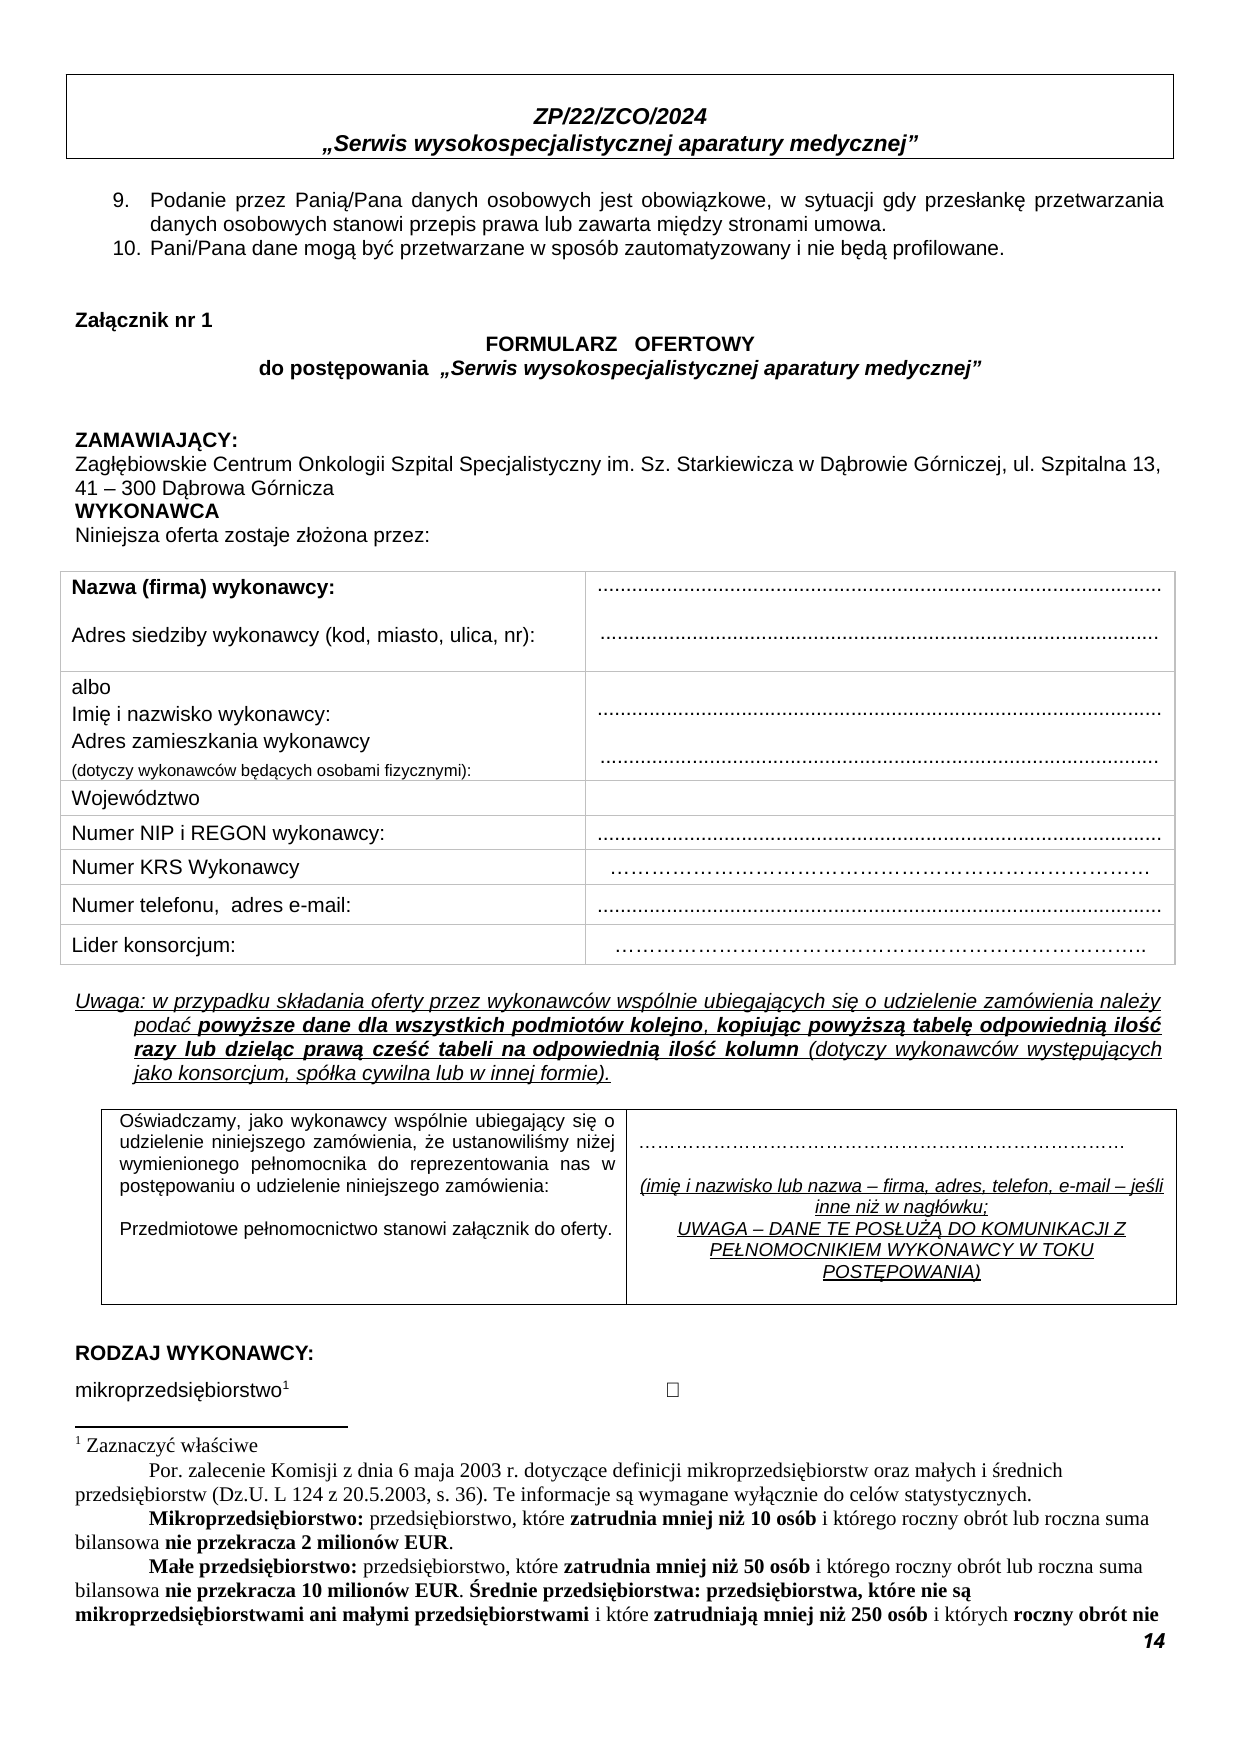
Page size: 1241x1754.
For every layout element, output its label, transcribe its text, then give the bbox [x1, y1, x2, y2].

text FORMULARZ OFERTOWY [75, 332, 1165, 356]
text Uwaga: w przypadku składania oferty przez wykonawców wspólnie ubiegających się o udzielenie zamówienia należy podać powyższe dane dla wszystkich podmiotów kolejno, kopiując powyższą tabelę odpowiednią ilość razy lub dzieląc prawą cześć tabeli na odpowiednią ilość kolumn (dotyczy wykonawców występujących jako konsorcjum, spółka cywilna lub w innej formie). [75, 989, 1162, 1085]
table_cell [586, 781, 1174, 815]
table_cell Numer telefonu, adres e-mail: [61, 885, 585, 924]
table_header Nazwa (firma) wykonawcy: Adres siedziby wykonawcy (kod, miasto, ulica, nr): [61, 572, 585, 671]
table_header Oświadczamy, jako wykonawcy wspólnie ubiegający się o udzielenie niniejszego zamówienia, że ustanowiliśmy niżej wymienionego pełnomocnika do reprezentowania nas w postępowaniu o udzielenie niniejszego zamówienia: Przedmiotowe pełnomocnictwo stanowi załącznik do oferty. [102, 1110, 626, 1304]
text mikroprzedsiębiorstwo  [75, 1378, 1165, 1402]
table_cell .................................................................................................. [586, 885, 1174, 924]
table_cell …………………………………………………………………… [586, 850, 1174, 884]
table_cell Województwo [61, 781, 585, 815]
text WYKONAWCA [75, 499, 1165, 523]
text do postępowania „Serwis wysokospecjalistycznej aparatury medycznej” [75, 356, 1165, 379]
table_cell albo Imię i nazwisko wykonawcy: Adres zamieszkania wykonawcy (dotyczy wykonawców będących osobami fizycznymi): [61, 672, 585, 780]
table_cell Lider konsorcjum: [61, 925, 585, 964]
table_cell Numer KRS Wykonawcy [61, 850, 585, 884]
text Niniejsza oferta zostaje złożona przez: [75, 523, 1165, 547]
table_cell .................................................................................................. [586, 816, 1174, 849]
list Pani/Pana dane mogą być przetwarzane w sposób zautomatyzowany i nie będą profilowane. [112, 236, 1165, 260]
text ZAMAWIAJĄCY: [75, 427, 1165, 451]
text Zagłębiowskie Centrum Onkologii Szpital Specjalistyczny im. Sz. Starkiewicza w Dąbrowie Górniczej, ul. Szpitalna 13, 41 – 300 Dąbrowa Górnicza [75, 451, 1165, 499]
table_cell ………………………………………………………………….. [586, 925, 1174, 964]
table_header .................................................................................................. ................................................................................................. [586, 572, 1174, 671]
table_header …………………………………………………………………… (imię i nazwisko lub nazwa – firma, adres, telefon, e-mail – jeśli inne niż w nagłówku; UWAGA – DANE TE POSŁUŻĄ DO KOMUNIKACJI Z PEŁNOMOCNIKIEM WYKONAWCY W TOKU POSTĘPOWANIA) [627, 1110, 1176, 1304]
table_cell .................................................................................................. ................................................................................................. [586, 672, 1174, 780]
text Załącznik nr 1 [75, 308, 1165, 332]
list Podanie przez Panią/Pana danych osobowych jest obowiązkowe, w sytuacji gdy przesłankę przetwarzania danych osobowych stanowi przepis prawa lub zawarta między stronami umowa. [112, 188, 1165, 236]
text RODZAJ WYKONAWCY: [75, 1341, 1165, 1365]
table_cell Numer NIP i REGON wykonawcy: [61, 816, 585, 849]
